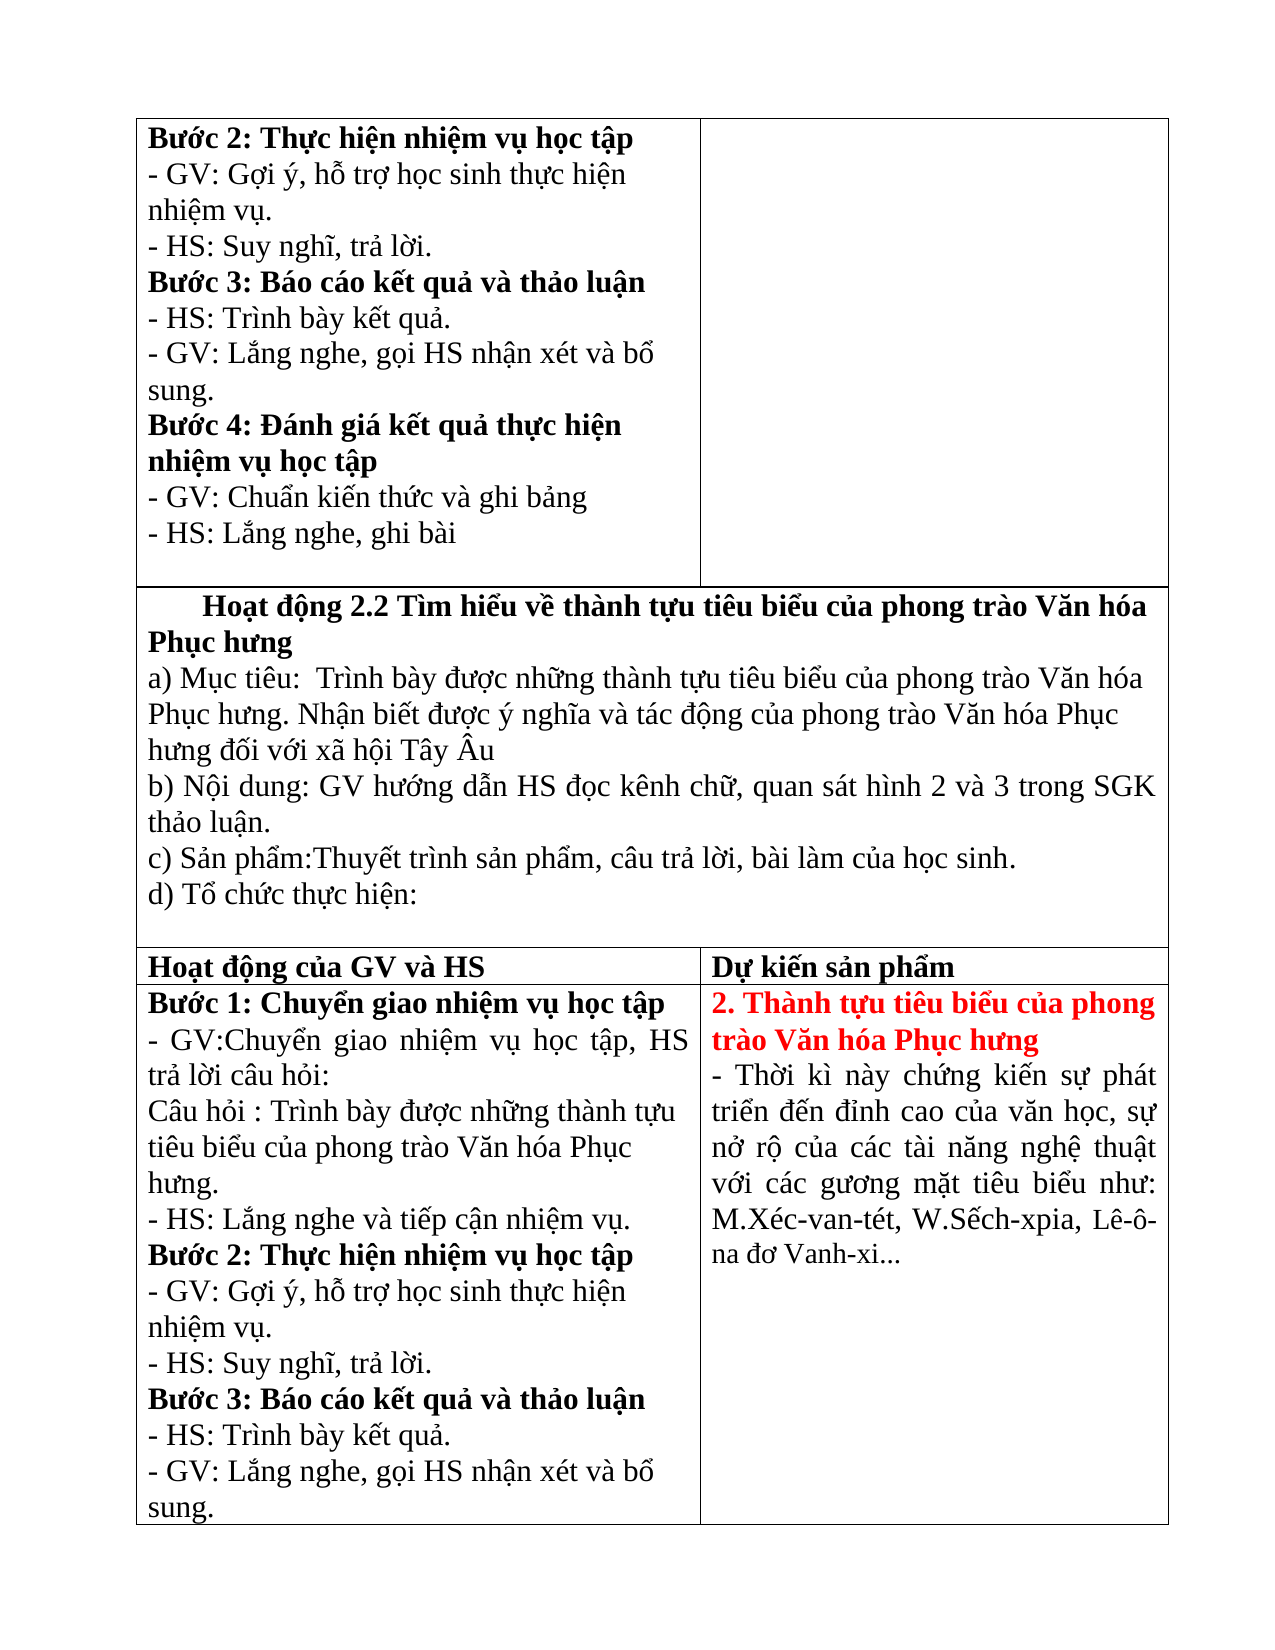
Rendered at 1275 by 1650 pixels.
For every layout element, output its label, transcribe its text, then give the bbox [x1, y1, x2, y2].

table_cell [137, 985, 700, 1524]
table_cell Hoạt động của GV và HS [137, 948, 700, 984]
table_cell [137, 119, 700, 586]
table_cell Hoạt động 2.2 Tìm hiểu về thành tựu tiêu biểu của phong trào Văn hóa Phục hưng a) Mục tiêu: Trình bày được những thành tựu tiêu biểu của phong trào Văn hóa Phục hưng. Nhận biết được ý nghĩa và tác động của phong trào Văn hóa Phục hưng đối với xã hội Tây Âu b) Nội dung: GV hướng dẫn HS đọc kênh chữ, quan sát hình 2 và 3 trong SGK thảo luận. c) Sản phẩm:Thuyết trình sản phẩm, câu trả lời, bài làm của học sinh. d) Tổ chức thực hiện: [137, 588, 1168, 947]
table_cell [701, 985, 1168, 1524]
table_cell Dự kiến sản phẩm [701, 948, 1168, 984]
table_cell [701, 119, 1168, 586]
